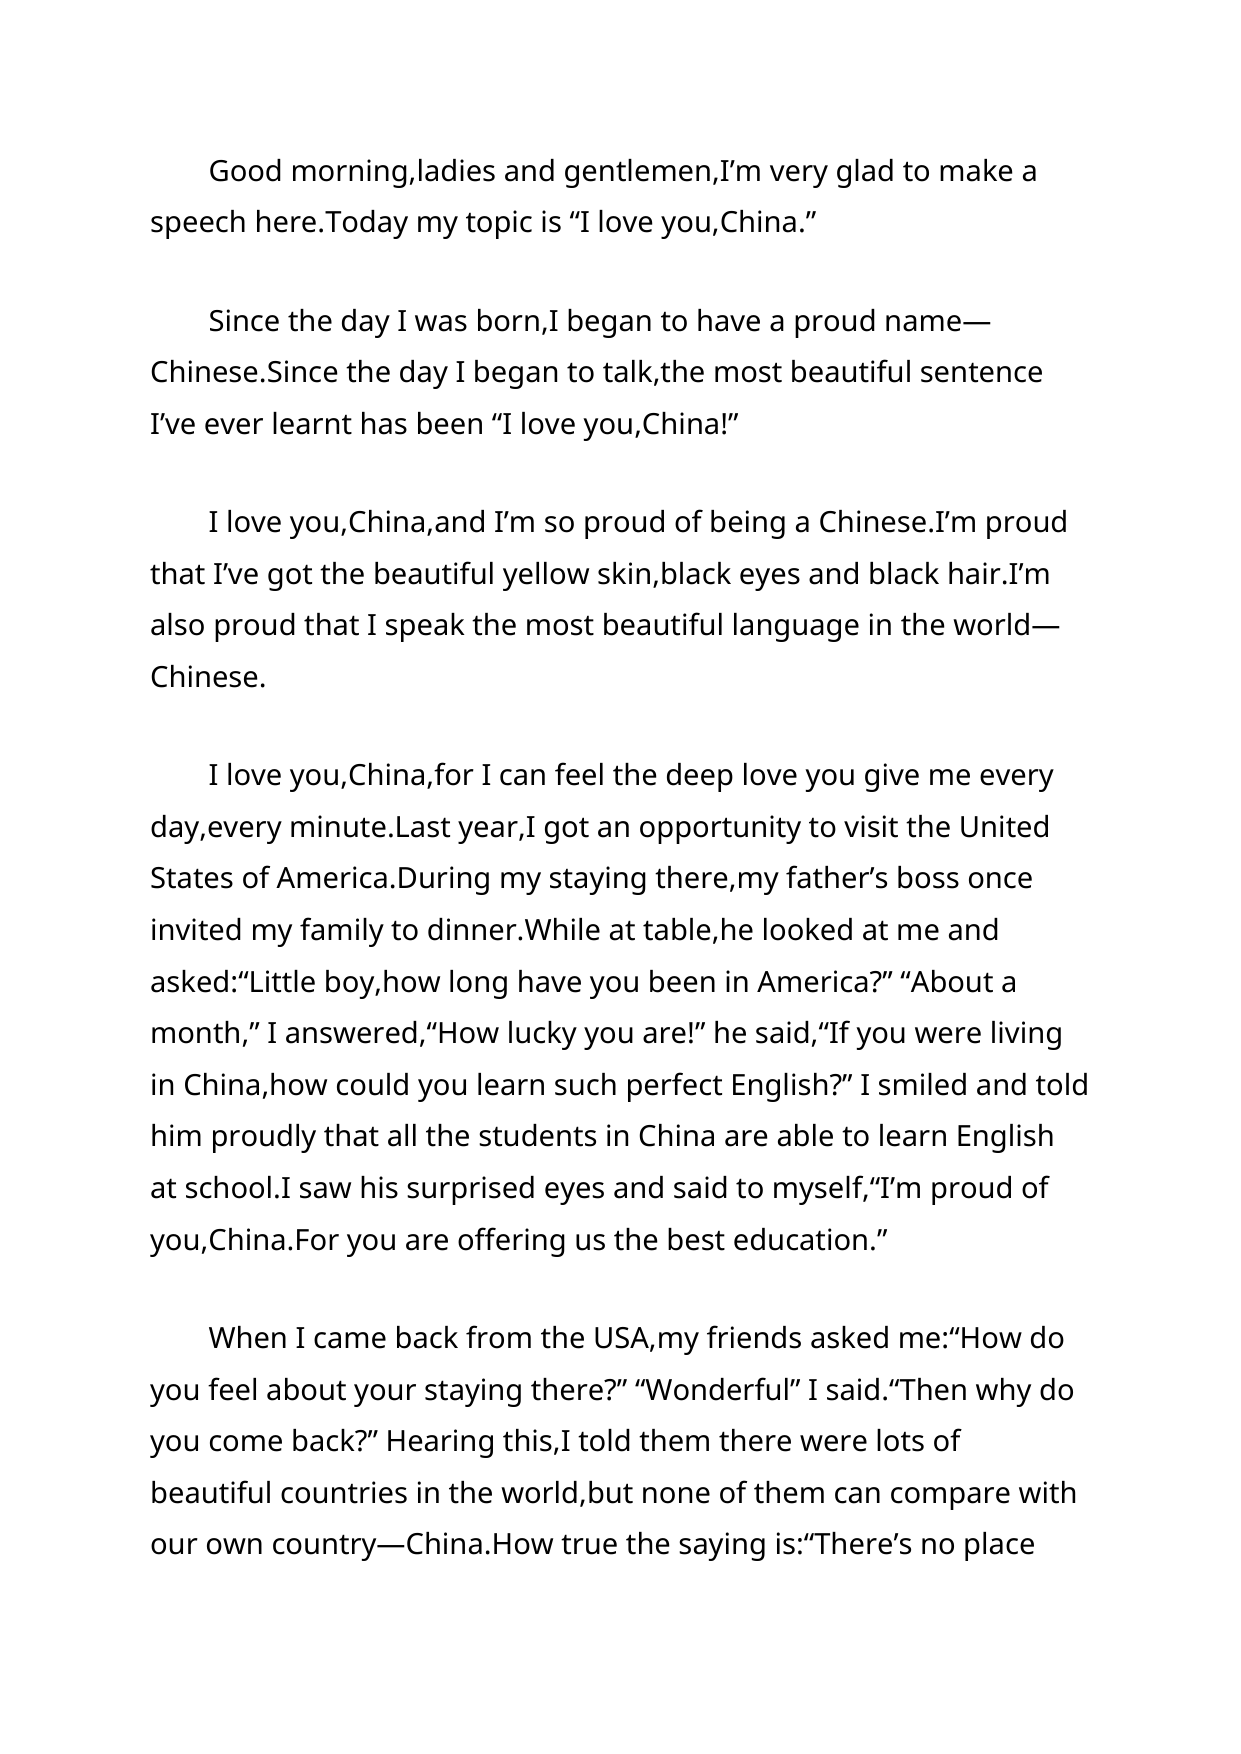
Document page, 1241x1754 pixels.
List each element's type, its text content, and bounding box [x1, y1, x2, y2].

text Since the day I was born,I began to have a proud name—Chinese.Since the day I began to talk,the most beautiful sentence I’ve ever learnt has been “I love you,China!” [150, 300, 1090, 443]
text Good morning,ladies and gentlemen,I’m very glad to make a speech here.Today my topic is “I love you,China.” [150, 150, 1090, 241]
text I love you,China,and I’m so proud of being a Chinese.I’m proud that I’ve got the beautiful yellow skin,black eyes and black hair.I’m also proud that I speak the most beautiful language in the world—Chinese. [150, 502, 1090, 696]
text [150, 1317, 1090, 1563]
text I love you,China,for I can feel the deep love you give me every day,every minute.Last year,I got an opportunity to visit the United States of America.During my staying there,my father’s boss once invited my family to dinner.While at table,he looked at me and asked:“Little boy,how long have you been in America?” “About a month,” I answered,“How lucky you are!” he said,“If you were living in China,how could you learn such perfect English?” I smiled and told him proudly that all the students in China are able to learn English at school.I saw his surprised eyes and said to myself,“I’m proud of you,China.For you are offering us the best education.” [150, 755, 1090, 1258]
